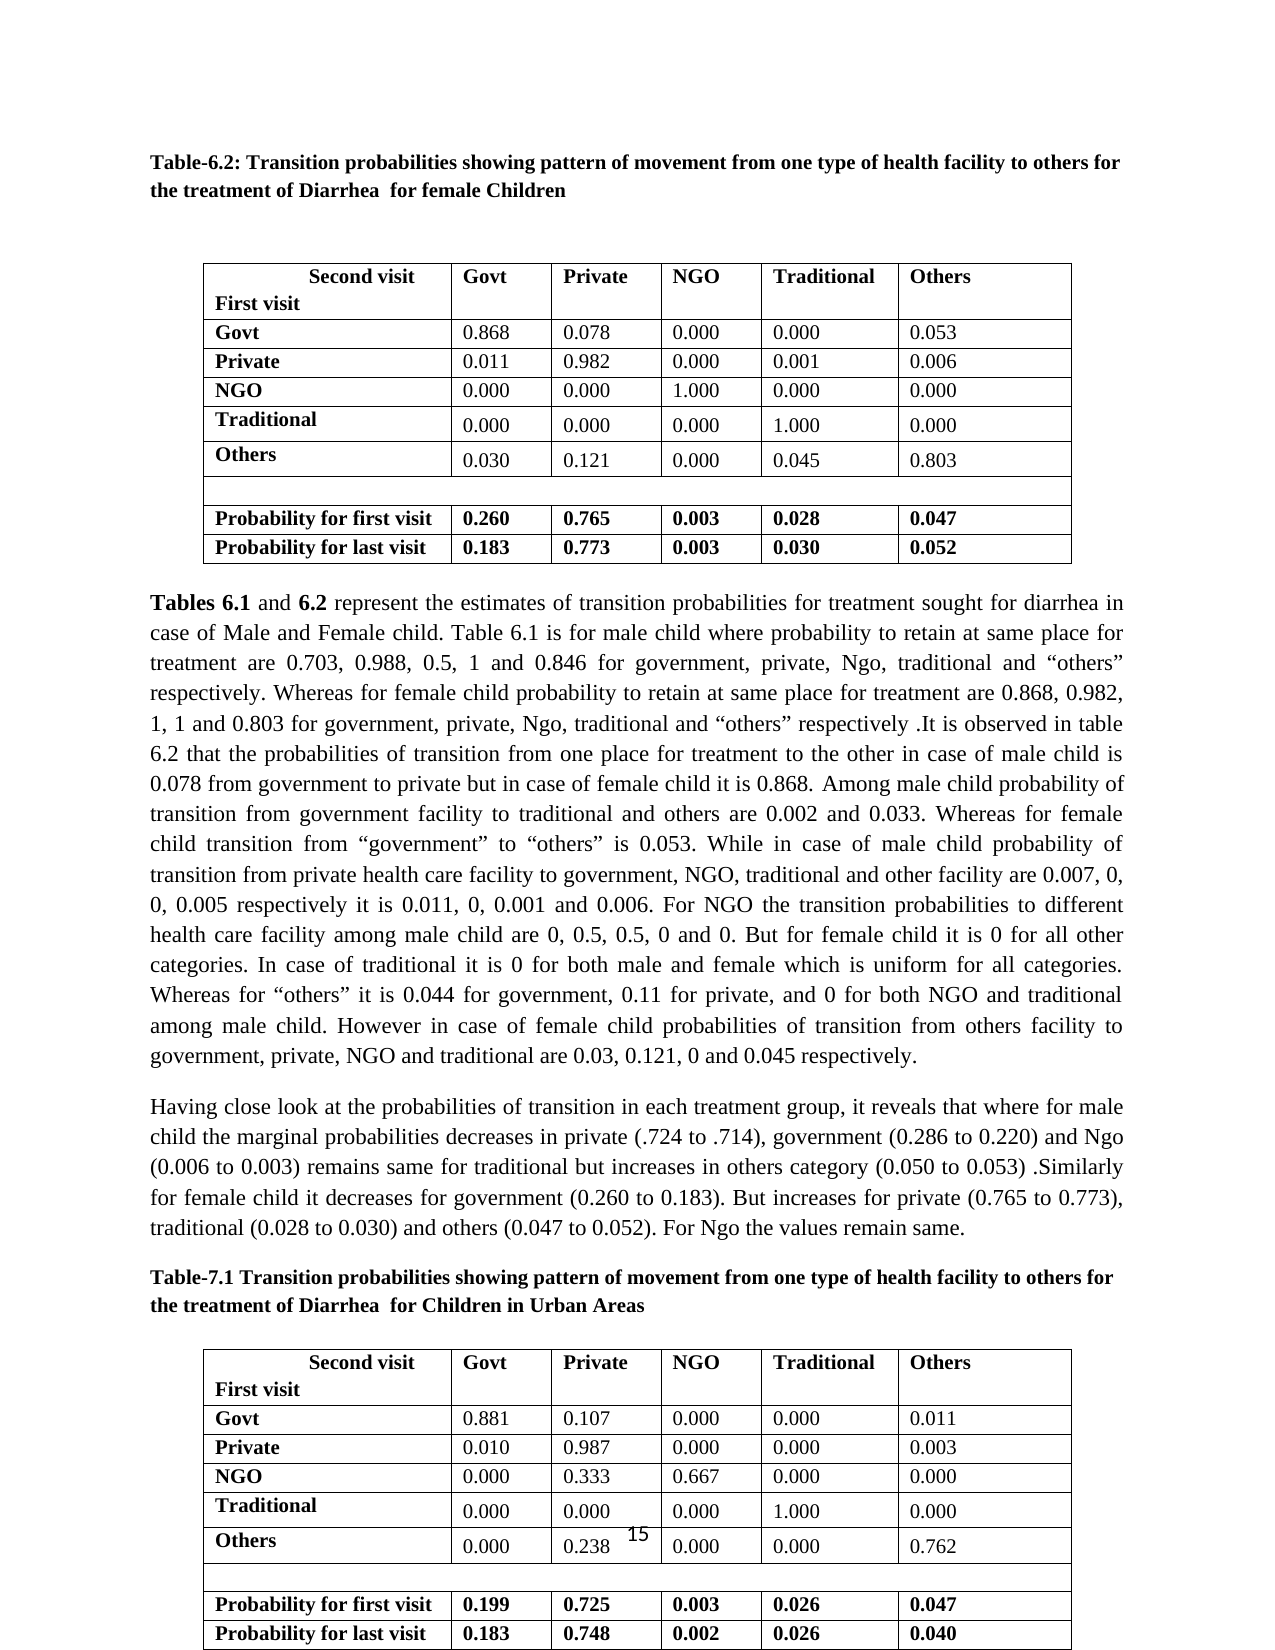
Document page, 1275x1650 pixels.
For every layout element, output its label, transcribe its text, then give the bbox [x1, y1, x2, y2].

table_cell 0.003 [662, 506, 761, 534]
table_cell 0.000 [452, 407, 551, 441]
table_cell Private [204, 1435, 451, 1463]
table_cell 0.047 [899, 1592, 1071, 1620]
table_header Others [899, 264, 1071, 319]
table_cell 0.725 [552, 1592, 661, 1620]
text Tables 6.1 and 6.2 represent the estimates of transition probabilities for treatment sought for diarrhea in case of Male and Female child. Table 6.1 is for male child where probability to retain at same place for treatment are 0.703, 0.988, 0.5, 1 and 0.846 for government, private, Ngo, traditional and “others” respectively. Whereas for female child probability to retain at same place for treatment are 0.868, 0.982, 1, 1 and 0.803 for government, private, Ngo, traditional and “others” respectively .It is observed in table 6.2 that the probabilities of transition from one place for treatment to the other in case of male child is 0.078 from government to private but in case of female child it is 0.868. Among male child probability of transition from government facility to traditional and others are 0.002 and 0.033. Whereas for female child transition from “government” to “others” is 0.053. While in case of male child probability of transition from private health care facility to government, NGO, traditional and other facility are 0.007, 0, 0, 0.005 respectively it is 0.011, 0, 0.001 and 0.006. For NGO the transition probabilities to different health care facility among male child are 0, 0.5, 0.5, 0 and 0. But for female child it is 0 for all other categories. In case of traditional it is 0 for both male and female which is uniform for all categories. Whereas for “others” it is 0.044 for government, 0.11 for private, and 0 for both NGO and traditional among male child. However in case of female child probabilities of transition from others facility to government, private, NGO and traditional are 0.03, 0.121, 0 and 0.045 respectively. [150, 280, 1125, 1068]
table_header NGO [662, 264, 761, 319]
table_cell 0.000 [762, 1528, 898, 1562]
table_header Others [899, 1350, 1071, 1405]
table_cell 0.000 [762, 1435, 898, 1463]
table_cell 0.000 [662, 1406, 761, 1434]
table_cell 0.765 [552, 506, 661, 534]
table_cell 1.000 [662, 378, 761, 406]
table_cell 0.011 [899, 1406, 1071, 1434]
table_cell Probability for last visit [204, 535, 451, 563]
table_cell [898, 477, 1071, 505]
table_header Private [552, 264, 661, 319]
table_cell 0.003 [662, 535, 761, 563]
table_cell 0.026 [762, 1592, 898, 1620]
table_cell 0.803 [899, 442, 1071, 476]
table_cell Private [204, 349, 451, 377]
text Table-7.1 Transition probabilities showing pattern of movement from one type of health facility to others for the treatment of Diarrhea for Children in Urban Areas [150, 1265, 1125, 1317]
table_cell Traditional [204, 1493, 451, 1527]
table_cell 0.045 [762, 442, 898, 476]
table_cell 0.078 [552, 320, 661, 348]
table_header Traditional [762, 1350, 898, 1405]
table_cell 0.000 [662, 320, 761, 348]
table_cell [661, 1564, 762, 1591]
table_cell [552, 477, 661, 505]
table_cell 0.006 [899, 349, 1071, 377]
table_cell 0.053 [899, 320, 1071, 348]
table_cell 0.030 [452, 442, 551, 476]
table_cell 0.000 [662, 1528, 761, 1562]
table_header Second visit First visit [204, 1350, 451, 1405]
table_cell Others [204, 1528, 451, 1562]
table_cell 0.762 [899, 1528, 1071, 1562]
table_cell 0.987 [552, 1435, 661, 1463]
table_cell [762, 1564, 898, 1591]
table_cell 0.040 [899, 1621, 1071, 1649]
text Table-6.2: Transition probabilities showing pattern of movement from one type of health facility to others for the treatment of Diarrhea for female Children [150, 150, 1125, 202]
table_header Private [552, 1350, 661, 1405]
table_cell 0.030 [762, 535, 898, 563]
table_header Govt [452, 264, 551, 319]
table_cell 0.000 [662, 349, 761, 377]
table_cell 0.000 [452, 1493, 551, 1527]
table_cell 0.000 [662, 1493, 761, 1527]
table_cell 0.000 [899, 407, 1071, 441]
table_header NGO [662, 1350, 761, 1405]
table_cell 0.000 [552, 407, 661, 441]
table_cell 0.000 [552, 1493, 661, 1527]
table_cell 0.000 [762, 1464, 898, 1492]
table_header Govt [452, 1350, 551, 1405]
table_cell 0.052 [899, 535, 1071, 563]
table_cell 0.748 [552, 1621, 661, 1649]
table_cell 0.000 [452, 1464, 551, 1492]
table_cell Probability for first visit [204, 506, 451, 534]
table_cell 0.003 [899, 1435, 1071, 1463]
table_cell 0.000 [899, 1464, 1071, 1492]
table_cell 0.260 [452, 506, 551, 534]
table_cell 0.868 [452, 320, 551, 348]
table_cell [661, 477, 762, 505]
table_cell Probability for first visit [204, 1592, 451, 1620]
table_cell 0.333 [552, 1464, 661, 1492]
table_cell Govt [204, 320, 451, 348]
table_cell 0.183 [452, 1621, 551, 1649]
table_cell Probability for last visit [204, 1621, 451, 1649]
table_cell 0.000 [762, 1406, 898, 1434]
table_cell NGO [204, 1464, 451, 1492]
table_cell 0.028 [762, 506, 898, 534]
table_cell 0.183 [452, 535, 551, 563]
table_cell 1.000 [762, 1493, 898, 1527]
table_cell [451, 1564, 552, 1591]
table_cell 0.002 [662, 1621, 761, 1649]
table_cell 0.000 [762, 320, 898, 348]
table_cell 0.773 [552, 535, 661, 563]
table_cell 0.667 [662, 1464, 761, 1492]
table_cell 0.000 [662, 1435, 761, 1463]
table_cell 0.121 [552, 442, 661, 476]
table_cell NGO [204, 378, 451, 406]
table_cell 0.000 [452, 1528, 551, 1562]
table_cell 0.238 [552, 1528, 661, 1562]
table_header Second visit First visit [204, 264, 451, 319]
table_cell 0.982 [552, 349, 661, 377]
table_cell 0.010 [452, 1435, 551, 1463]
table_cell Traditional [204, 407, 451, 441]
table_cell Govt [204, 1406, 451, 1434]
table_cell [204, 477, 451, 505]
table_cell 0.000 [452, 378, 551, 406]
table_cell 0.000 [662, 442, 761, 476]
table_cell 0.047 [899, 506, 1071, 534]
text Having close look at the probabilities of transition in each treatment group, it reveals that where for male child the marginal probabilities decreases in private (.724 to .714), government (0.286 to 0.220) and Ngo (0.006 to 0.003) remains same for traditional but increases in others category (0.050 to 0.053) .Similarly for female child it decreases for government (0.260 to 0.183). But increases for private (0.765 to 0.773), traditional (0.028 to 0.030) and others (0.047 to 0.052). For Ngo the values remain same. [150, 1093, 1125, 1240]
table_cell 0.881 [452, 1406, 551, 1434]
table_cell 0.026 [762, 1621, 898, 1649]
table_cell 0.000 [552, 378, 661, 406]
table_cell 0.000 [662, 407, 761, 441]
table_cell 0.011 [452, 349, 551, 377]
table_cell 0.107 [552, 1406, 661, 1434]
table_cell [762, 477, 898, 505]
table_cell 0.001 [762, 349, 898, 377]
table_header Traditional [762, 264, 898, 319]
table_cell 0.000 [899, 1493, 1071, 1527]
table_cell Others [204, 442, 451, 476]
table_cell 0.003 [662, 1592, 761, 1620]
table_cell [451, 477, 552, 505]
table_cell 1.000 [762, 407, 898, 441]
table_cell 0.000 [899, 378, 1071, 406]
table_cell 0.199 [452, 1592, 551, 1620]
table_cell [204, 1564, 451, 1591]
table_cell [898, 1564, 1071, 1591]
table_cell [552, 1564, 661, 1591]
table_cell 0.000 [762, 378, 898, 406]
